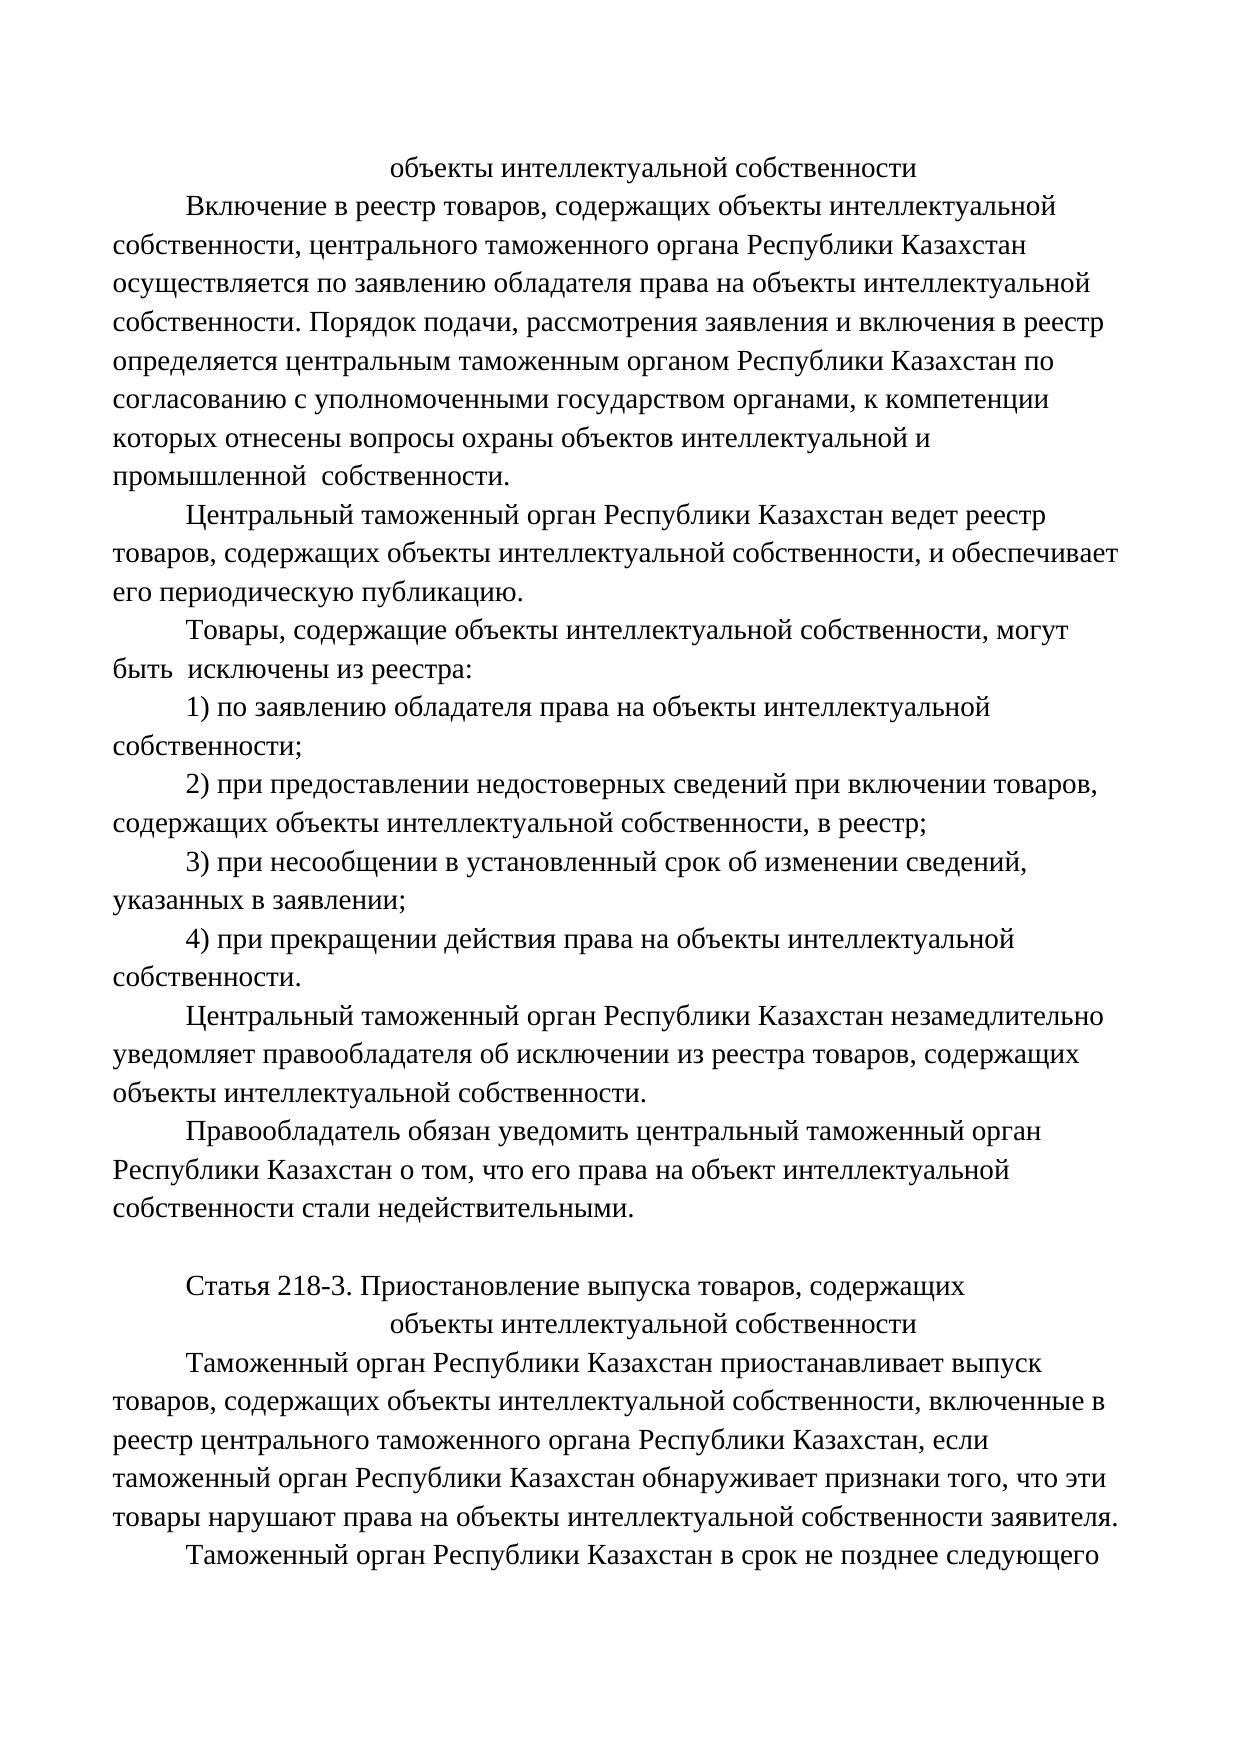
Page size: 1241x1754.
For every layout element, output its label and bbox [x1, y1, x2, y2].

text [112, 150, 1128, 1571]
